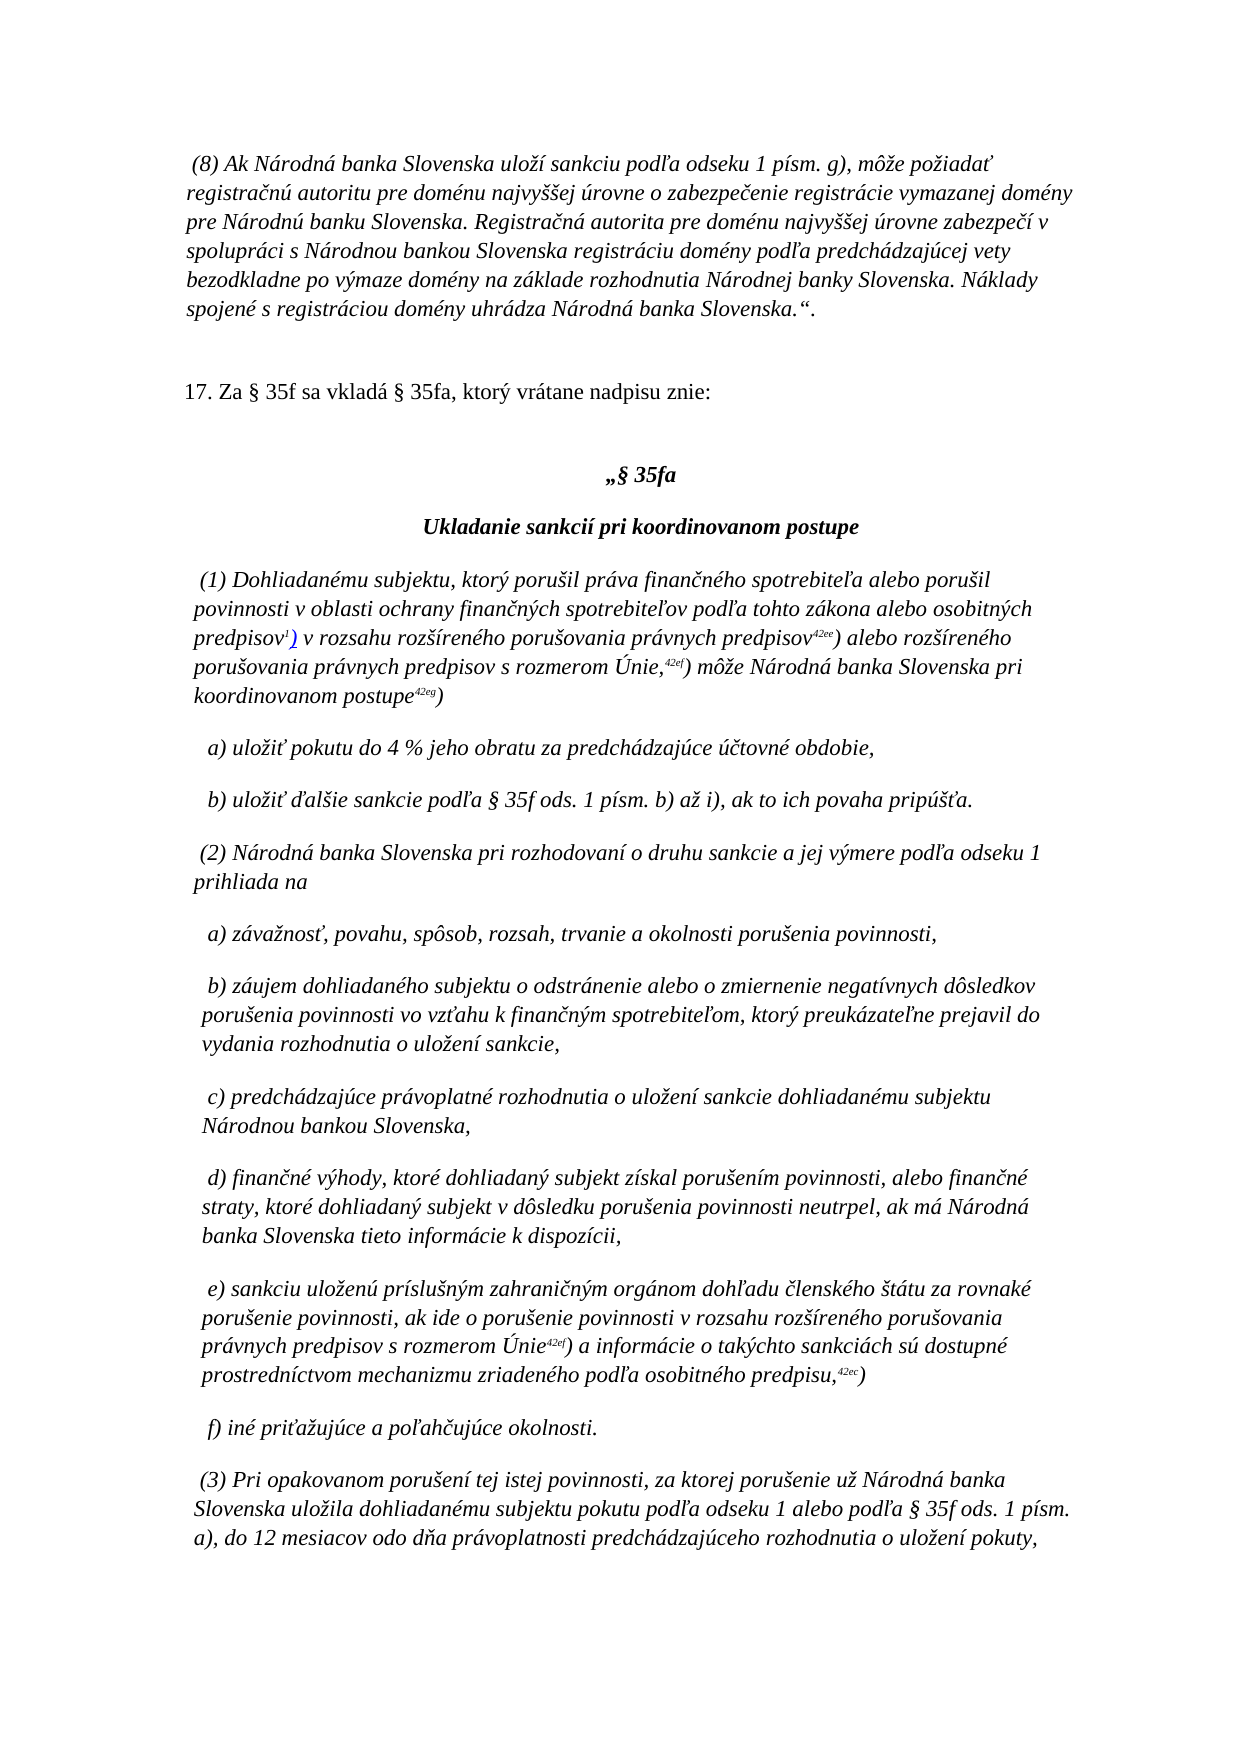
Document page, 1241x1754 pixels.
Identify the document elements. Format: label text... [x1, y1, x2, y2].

text e) sankciu uloženú príslušným zahraničným orgánom dohľadu členského štátu za rovnaké porušenie povinnosti, ak ide o porušenie povinnosti v rozsahu rozšíreného porušovania právnych predpisov s rozmerom Únie42ef) a informácie o takýchto sankciách sú dostupné prostredníctvom mechanizmu zriadeného podľa osobitného predpisu,42ec) [202, 1274, 1090, 1388]
text d) finančné výhody, ktoré dohliadaný subjekt získal porušením povinnosti, alebo finančné straty, ktoré dohliadaný subjekt v dôsledku porušenia povinnosti neutrpel, ak má Národná banka Slovenska tieto informácie k dispozícii, [202, 1164, 1090, 1248]
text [194, 1466, 1090, 1551]
text b) uložiť ďalšie sankcie podľa § 35f ods. 1 písm. b) až i), ak to ich povaha pripúšťa. [202, 786, 1090, 813]
text (1) Dohliadanému subjektu, ktorý porušil práva finančného spotrebiteľa alebo porušil povinnosti v oblasti ochrany finančných spotrebiteľov podľa tohto zákona alebo osobitných predpisov1) v rozsahu rozšíreného porušovania právnych predpisov42ee) alebo rozšíreného porušovania právnych predpisov s rozmerom Únie,42ef) môže Národná banka Slovenska pri koordinovanom postupe42eg) [194, 566, 1090, 708]
text Ukladanie sankcií pri koordinovanom postupe [186, 513, 1090, 540]
text (8) Ak Národná banka Slovenska uloží sankciu podľa odseku 1 písm. g), môže požiadať registračnú autoritu pre doménu najvyššej úrovne o zabezpečenie registrácie vymazanej domény pre Národnú banku Slovenska. Registračná autorita pre doménu najvyššej úrovne zabezpečí v spolupráci s Národnou bankou Slovenska registráciu domény podľa predchádzajúcej vety bezodkladne po výmaze domény na základe rozhodnutia Národnej banky Slovenska. Náklady spojené s registráciou domény uhrádza Národná banka Slovenska.“. [186, 150, 1090, 321]
text c) predchádzajúce právoplatné rozhodnutia o uložení sankcie dohliadanému subjektu Národnou bankou Slovenska, [202, 1083, 1090, 1138]
text a) uložiť pokutu do 4 % jeho obratu za predchádzajúce účtovné obdobie, [202, 734, 1090, 760]
text b) záujem dohliadaného subjektu o odstránenie alebo o zmiernenie negatívnych dôsledkov porušenia povinnosti vo vzťahu k finančným spotrebiteľom, ktorý preukázateľne prejavil do vydania rozhodnutia o uložení sankcie, [202, 973, 1090, 1057]
text a) závažnosť, povahu, spôsob, rozsah, trvanie a okolnosti porušenia povinnosti, [202, 920, 1090, 947]
text „§ 35fa [186, 461, 1090, 487]
text 17. Za § 35f sa vkladá § 35fa, ktorý vrátane nadpisu znie: [178, 378, 1090, 404]
text f) iné priťažujúce a poľahčujúce okolnosti. [202, 1414, 1090, 1440]
text (2) Národná banka Slovenska pri rozhodovaní o druhu sankcie a jej výmere podľa odseku 1 prihliada na [194, 839, 1090, 894]
